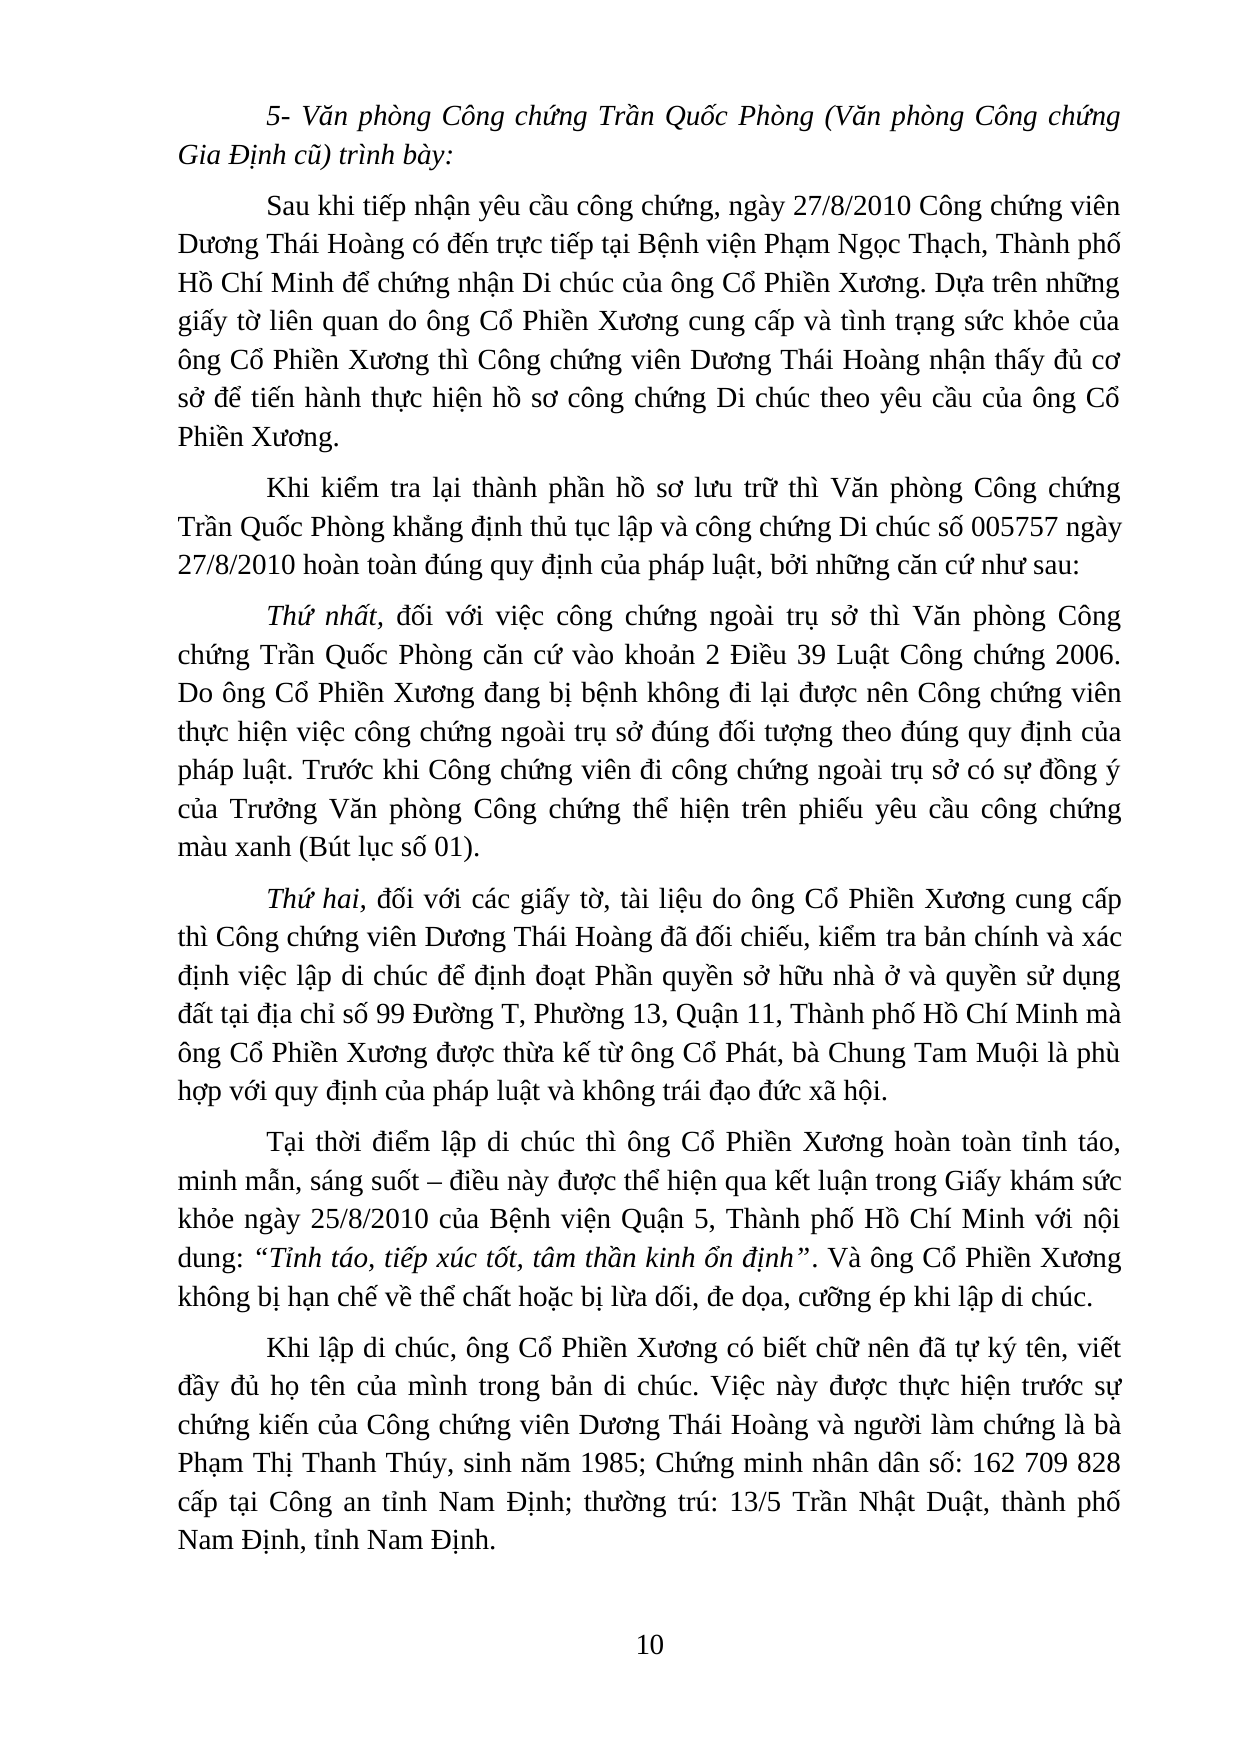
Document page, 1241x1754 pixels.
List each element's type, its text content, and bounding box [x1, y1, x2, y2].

text Khi lập di chúc, ông Cổ Phiền Xương có biết chữ nên đã tự ký tên, viết đầy đủ họ tên của mình trong bản di chúc. Việc này được thực hiện trước sự chứng kiến của Công chứng viên Dương Thái Hoàng và người làm chứng là bà Phạm Thị Thanh Thúy, sinh năm 1985; Chứng minh nhân dân số: 162 709 828 cấp tại Công an tỉnh Nam Định; thường trú: 13/5 Trần Nhật Duật, thành phố Nam Định, tỉnh Nam Định. [177, 1330, 1123, 1556]
text Sau khi tiếp nhận yêu cầu công chứng, ngày 27/8/2010 Công chứng viên Dương Thái Hoàng có đến trực tiếp tại Bệnh viện Phạm Ngọc Thạch, Thành phố Hồ Chí Minh để chứng nhận Di chúc của ông Cổ Phiền Xương. Dựa trên những giấy tờ liên quan do ông Cổ Phiền Xương cung cấp và tình trạng sức khỏe của ông Cổ Phiền Xương thì Công chứng viên Dương Thái Hoàng nhận thấy đủ cơ sở để tiến hành thực hiện hồ sơ công chứng Di chúc theo yêu cầu của ông Cổ Phiền Xương. [177, 188, 1122, 453]
text Thứ hai, đối với các giấy tờ, tài liệu do ông Cổ Phiền Xương cung cấp thì Công chứng viên Dương Thái Hoàng đã đối chiếu, kiểm tra bản chính và xác định việc lập di chúc để định đoạt Phần quyền sở hữu nhà ở và quyền sử dụng đất tại địa chỉ số 99 Đường T, Phường 13, Quận 11, Thành phố Hồ Chí Minh mà ông Cổ Phiền Xương được thừa kế từ ông Cổ Phát, bà Chung Tam Muội là phù hợp với quy định của pháp luật và không trái đạo đức xã hội. [177, 881, 1123, 1107]
text Tại thời điểm lập di chúc thì ông Cổ Phiền Xương hoàn toàn tỉnh táo, minh mẫn, sáng suốt – điều này được thể hiện qua kết luận trong Giấy khám sức khỏe ngày 25/8/2010 của Bệnh viện Quận 5, Thành phố Hồ Chí Minh với nội dung: “Tỉnh táo, tiếp xúc tốt, tâm thần kinh ổn định”. Và ông Cổ Phiền Xương không bị hạn chế về thể chất hoặc bị lừa dối, đe dọa, cưỡng ép khi lập di chúc. [177, 1124, 1122, 1312]
list Văn phòng Công chứng Trần Quốc Phòng (Văn phòng Công chứng Gia Định cũ) trình bày: [177, 98, 1122, 170]
text Khi kiểm tra lại thành phần hồ sơ lưu trữ thì Văn phòng Công chứng Trần Quốc Phòng khẳng định thủ tục lập và công chứng Di chúc số 005757 ngày 27/8/2010 hoàn toàn đúng quy định của pháp luật, bởi những căn cứ như sau: [177, 470, 1122, 581]
text Thứ nhất, đối với việc công chứng ngoài trụ sở thì Văn phòng Công chứng Trần Quốc Phòng căn cứ vào khoản 2 Điều 39 Luật Công chứng 2006. Do ông Cổ Phiền Xương đang bị bệnh không đi lại được nên Công chứng viên thực hiện việc công chứng ngoài trụ sở đúng đối tượng theo đúng quy định của pháp luật. Trước khi Công chứng viên đi công chứng ngoài trụ sở có sự đồng ý của Trưởng Văn phòng Công chứng thể hiện trên phiếu yêu cầu công chứng màu xanh (Bút lục số 01). [177, 598, 1122, 863]
